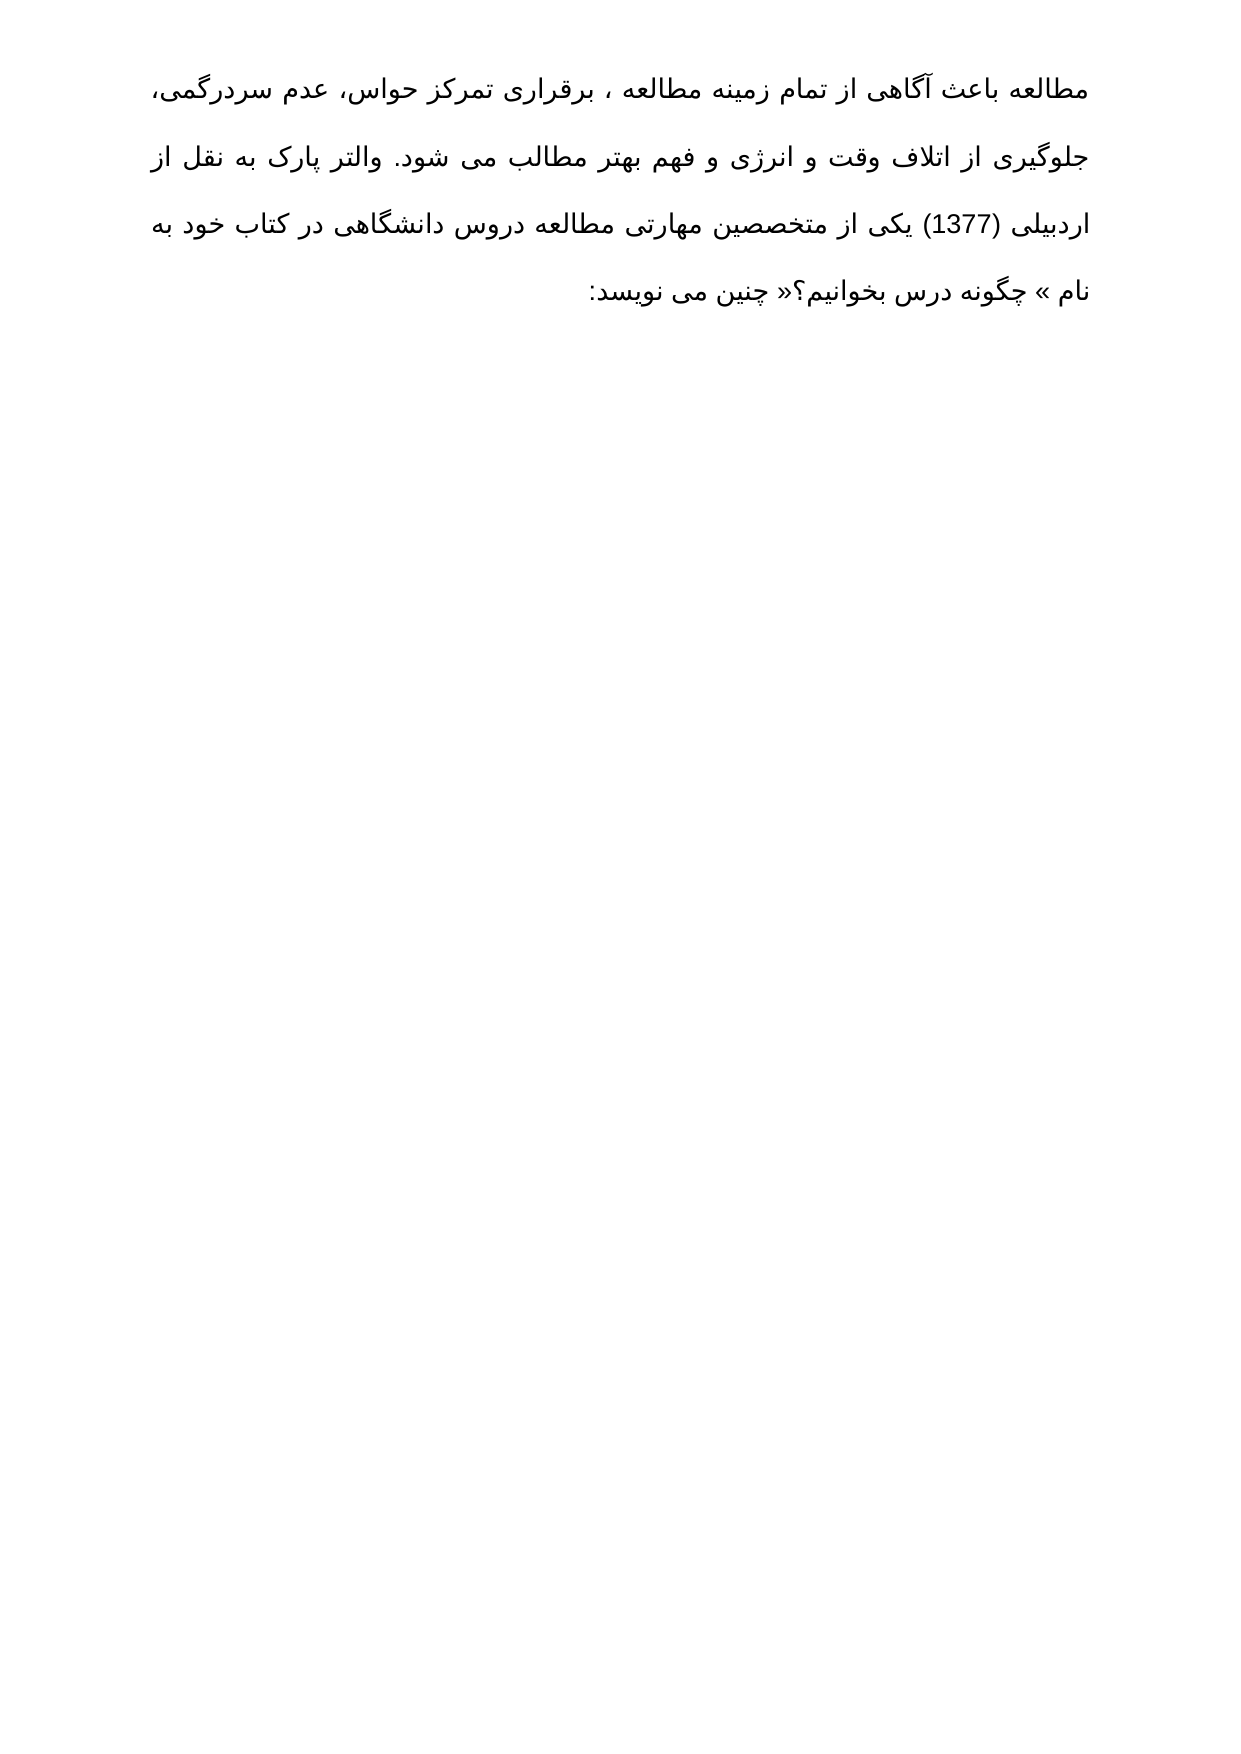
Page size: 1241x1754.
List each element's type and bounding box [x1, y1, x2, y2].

text [150, 73, 1090, 306]
